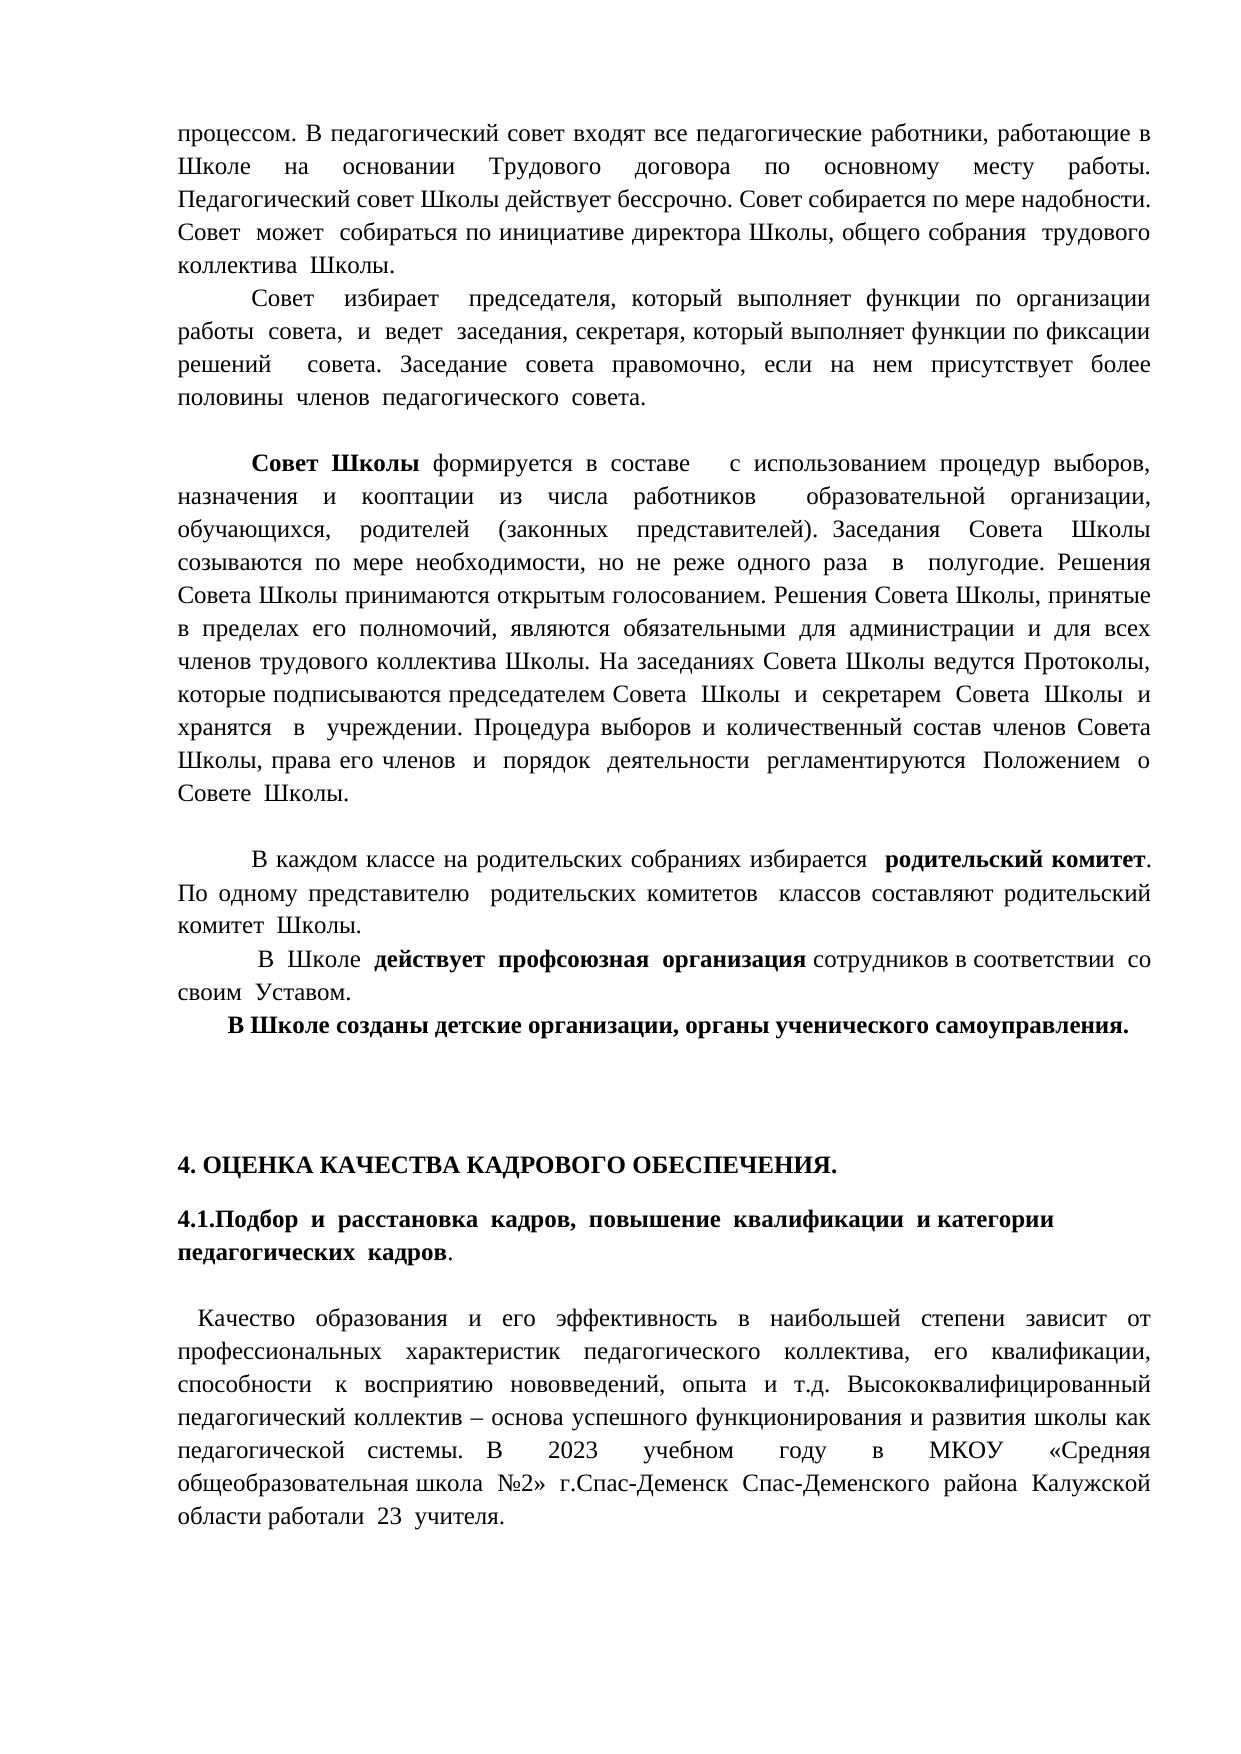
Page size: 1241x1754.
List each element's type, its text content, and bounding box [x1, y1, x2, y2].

text 4. ОЦЕНКА КАЧЕСТВА КАДРОВОГО ОБЕСПЕЧЕНИЯ. [177, 1150, 1034, 1179]
text Совет избирает председателя, который выполняет функции по организации работы совета, и ведет заседания, секретаря, который выполняет функции по фиксации решений совета. Заседание совета правомочно, если на нем присутствует более половины членов педагогического совета. [177, 283, 1152, 411]
text Качество образования и его эффективность в наибольшей степени зависит от профессиональных характеристик педагогического коллектива, его квалификации, способности к восприятию нововведений, опыта и т.д. Высококвалифицированный педагогический коллектив – основа успешного функционирования и развития школы как педагогической системы. В 2023 учебном году в МКОУ «Средняя общеобразовательная школа №2» г.Спас-Деменск Спас-Деменского района Калужской области работали 23 учителя. [177, 1431, 1152, 1530]
text Совет Школы формируется в составе с использованием процедур выборов, назначения и кооптации из числа работников образовательной организации, обучающихся, родителей (законных представителей). Заседания Совета Школы созываются по мере необходимости, но не реже одного раза в полугодие. Решения Совета Школы принимаются открытым голосованием. Решения Совета Школы, принятые в пределах его полномочий, являются обязательными для администрации и для всех членов трудового коллектива Школы. На заседаниях Совета Школы ведутся Протоколы, которые подписываются председателем Совета Школы и секретарем Совета Школы и хранятся в учреждении. Процедура выборов и количественный состав членов Совета Школы, права его членов и порядок деятельности регламентируются Положением о Совете Школы. [177, 448, 1152, 807]
text 4.1.Подбор и расстановка кадров, повышение квалификации и категории педагогических кадров. [177, 1204, 1152, 1266]
text В Школе созданы детские организации, органы ученического самоуправления. [177, 1010, 1152, 1038]
text В Школе действует профсоюзная организация сотрудников в соответствии со своим Уставом. [177, 944, 1152, 1005]
text В каждом классе на родительских собраниях избирается родительский комитет. По одному представителю родительских комитетов классов составляют родительский комитет Школы. [177, 844, 1152, 939]
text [177, 118, 1152, 279]
